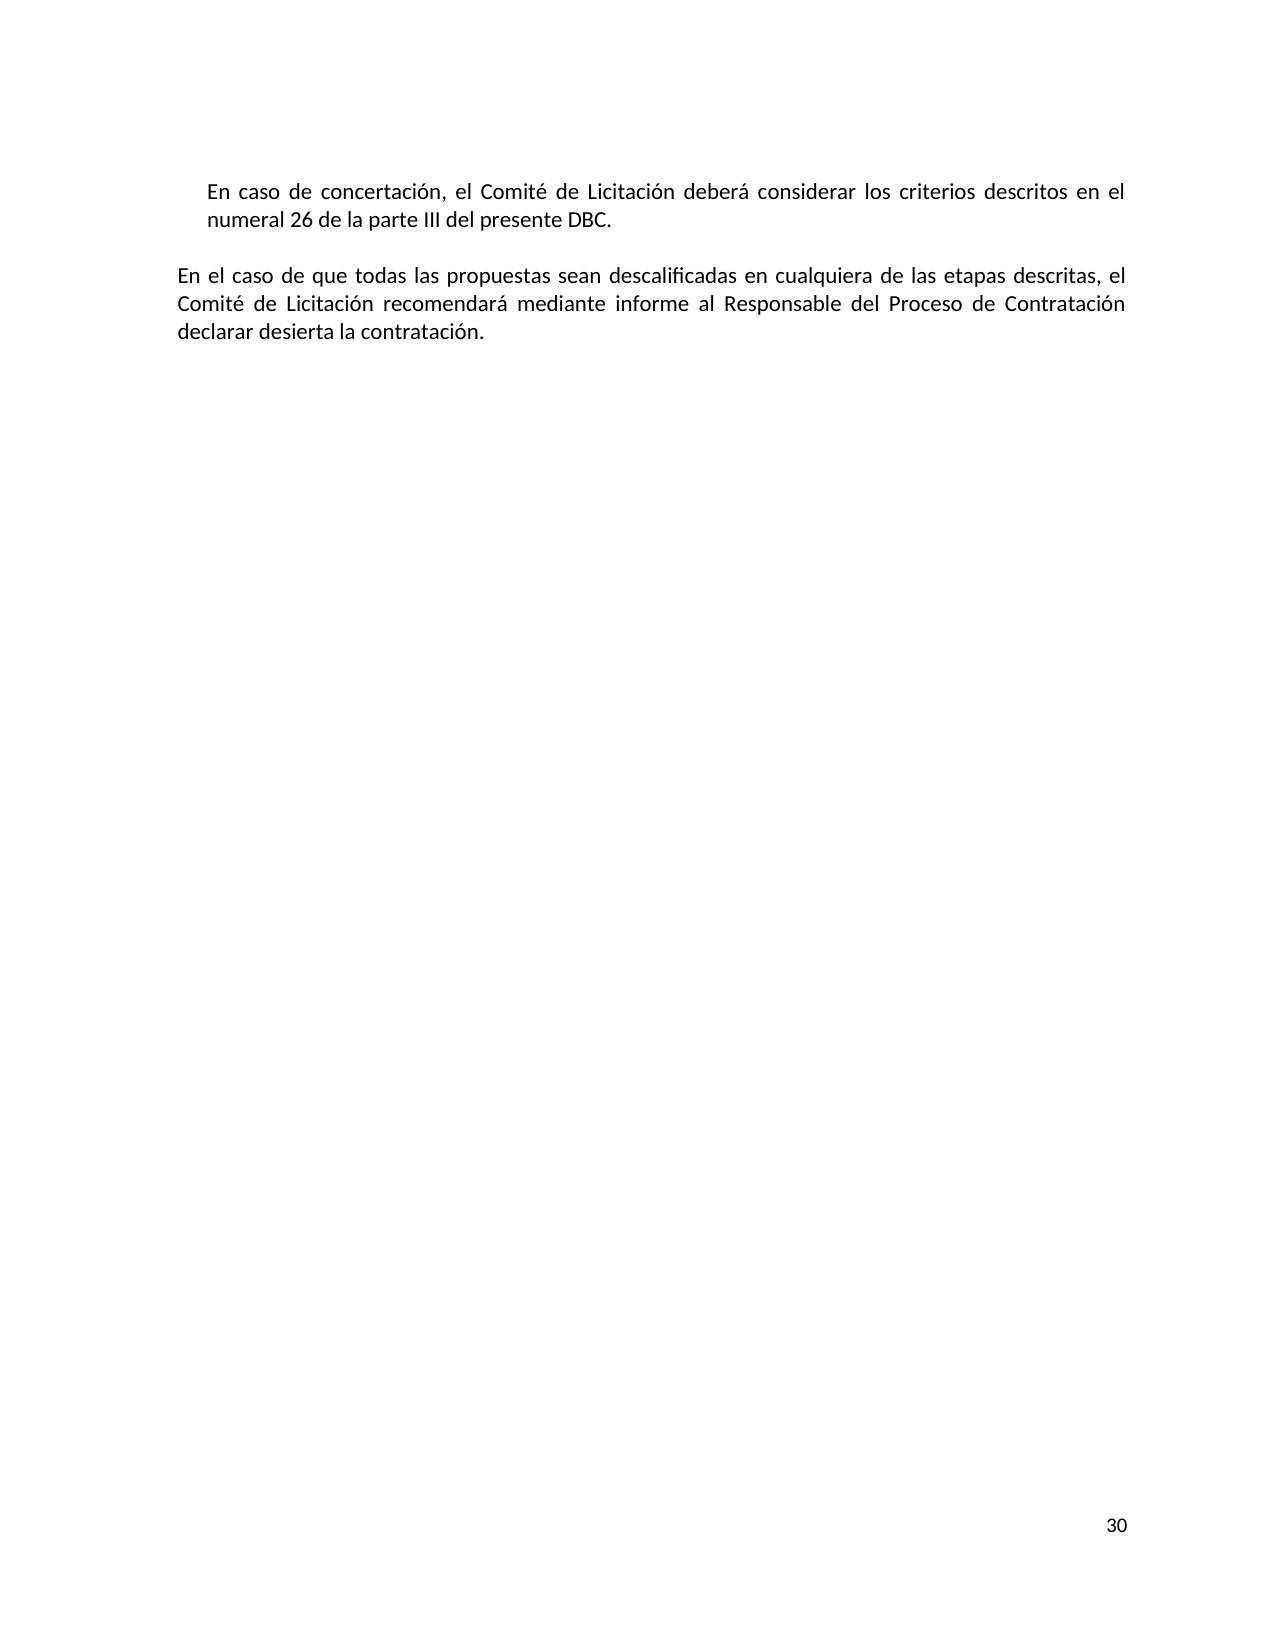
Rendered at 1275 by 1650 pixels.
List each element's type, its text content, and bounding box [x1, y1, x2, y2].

text En caso de concertación, el Comité de Licitación deberá considerar los criterios descritos en el numeral 26 de la parte III del presente DBC. [207, 177, 1127, 233]
text En el caso de que todas las propuestas sean descalificadas en cualquiera de las etapas descritas, el Comité de Licitación recomendará mediante informe al Responsable del Proceso de Contratación declarar desierta la contratación. [177, 261, 1127, 345]
